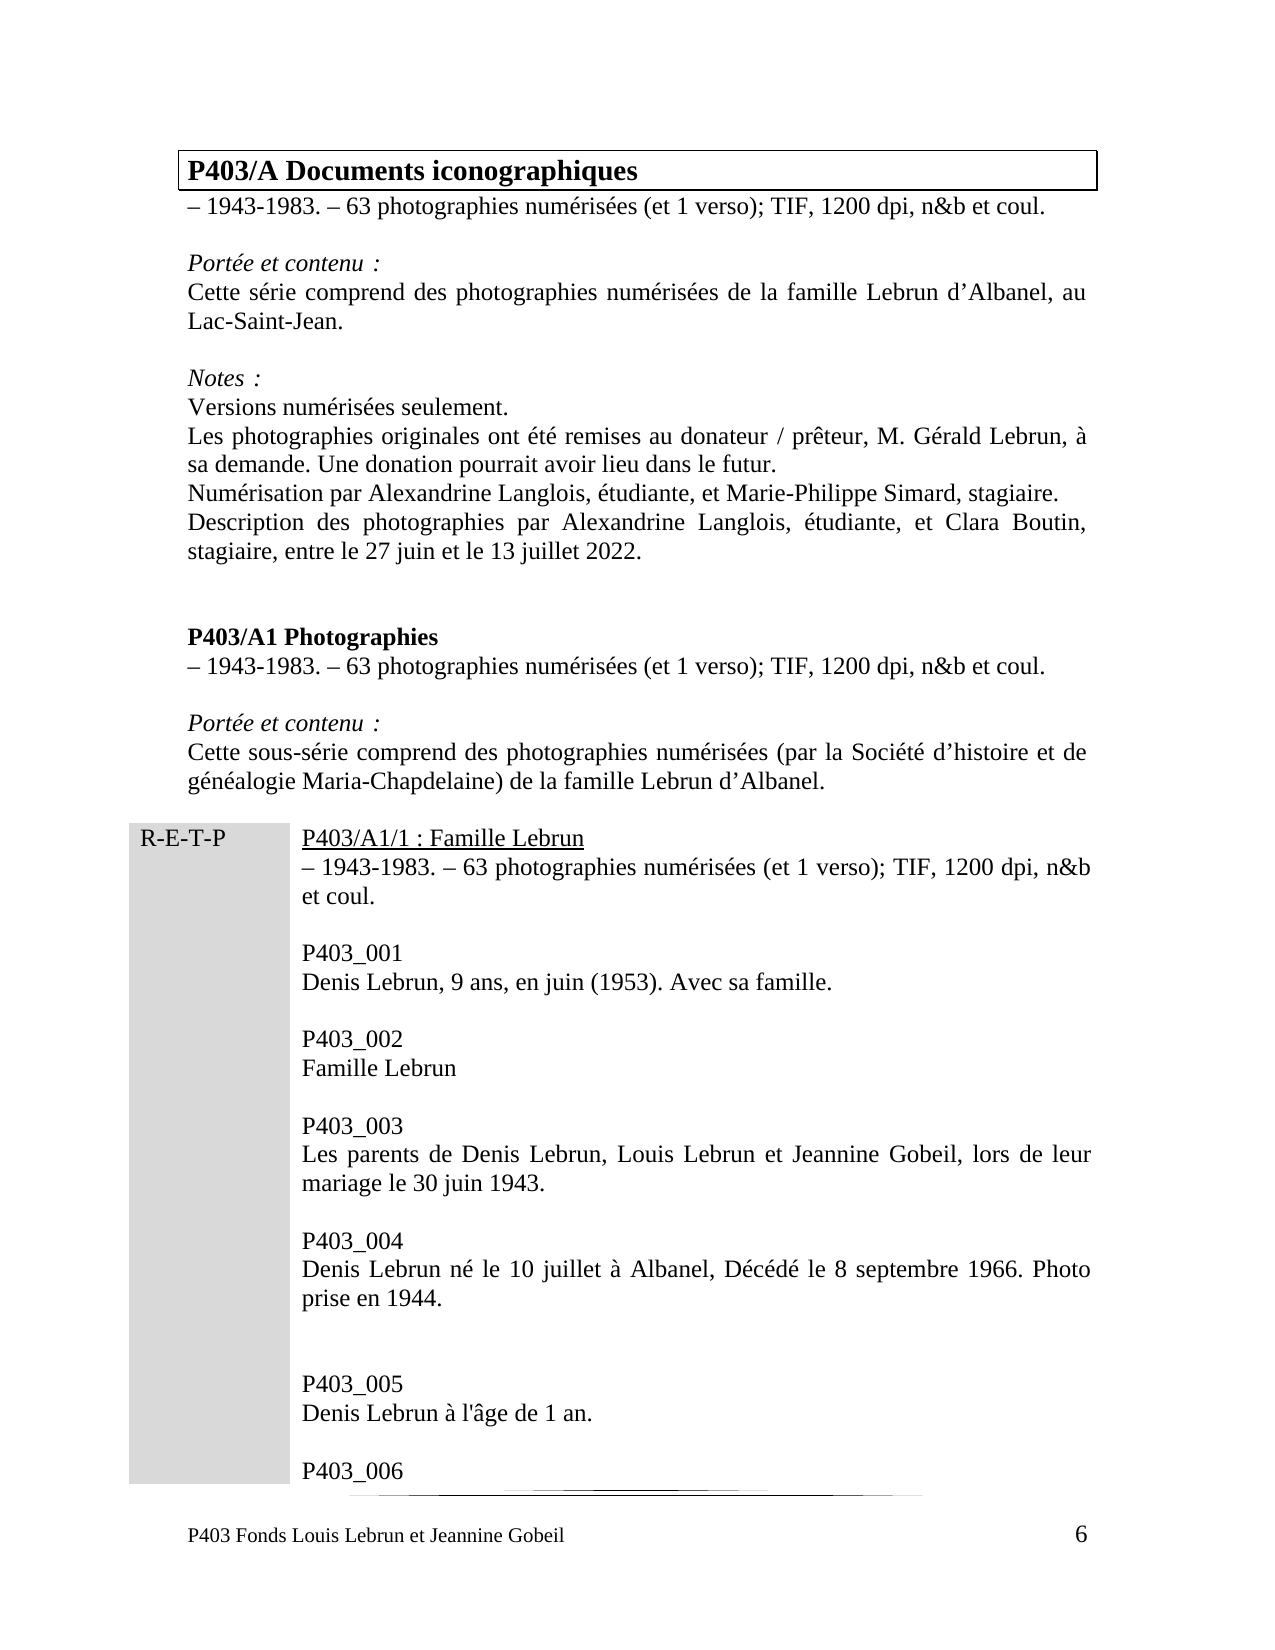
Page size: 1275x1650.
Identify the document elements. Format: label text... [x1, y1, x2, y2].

text – 1943-1983. – 63 photographies numérisées (et 1 verso); TIF, 1200 dpi, n&b et coul. [187, 191, 1087, 219]
text Cette sous-série comprend des photographies numérisées (par la Société d’histoire et de généalogie Maria-Chapdelaine) de la famille Lebrun d’Albanel. [187, 737, 1087, 794]
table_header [290, 823, 1103, 1484]
subtitle P403/A1 Photographies [187, 622, 1087, 651]
text Numérisation par Alexandrine Langlois, étudiante, et Marie-Philippe Simard, stagiaire. [187, 478, 1087, 507]
text Portée et contenu : [187, 708, 1087, 737]
text Description des photographies par Alexandrine Langlois, étudiante, et Clara Boutin, stagiaire, entre le 27 juin et le 13 juillet 2022. [187, 507, 1087, 564]
text Cette série comprend des photographies numérisées de la famille Lebrun d’Albanel, au Lac-Saint-Jean. [187, 277, 1087, 334]
table_header R-E-T-P [129, 823, 290, 1484]
text Notes : [187, 363, 1087, 392]
text – 1943-1983. – 63 photographies numérisées (et 1 verso); TIF, 1200 dpi, n&b et coul. [187, 651, 1087, 679]
text Portée et contenu : [187, 248, 1087, 277]
text Versions numérisées seulement. [187, 392, 1087, 421]
title P403/A Documents iconographiques [179, 151, 1096, 189]
text Les photographies originales ont été remises au donateur / prêteur, M. Gérald Lebrun, à sa demande. Une donation pourrait avoir lieu dans le futur. [187, 421, 1087, 478]
